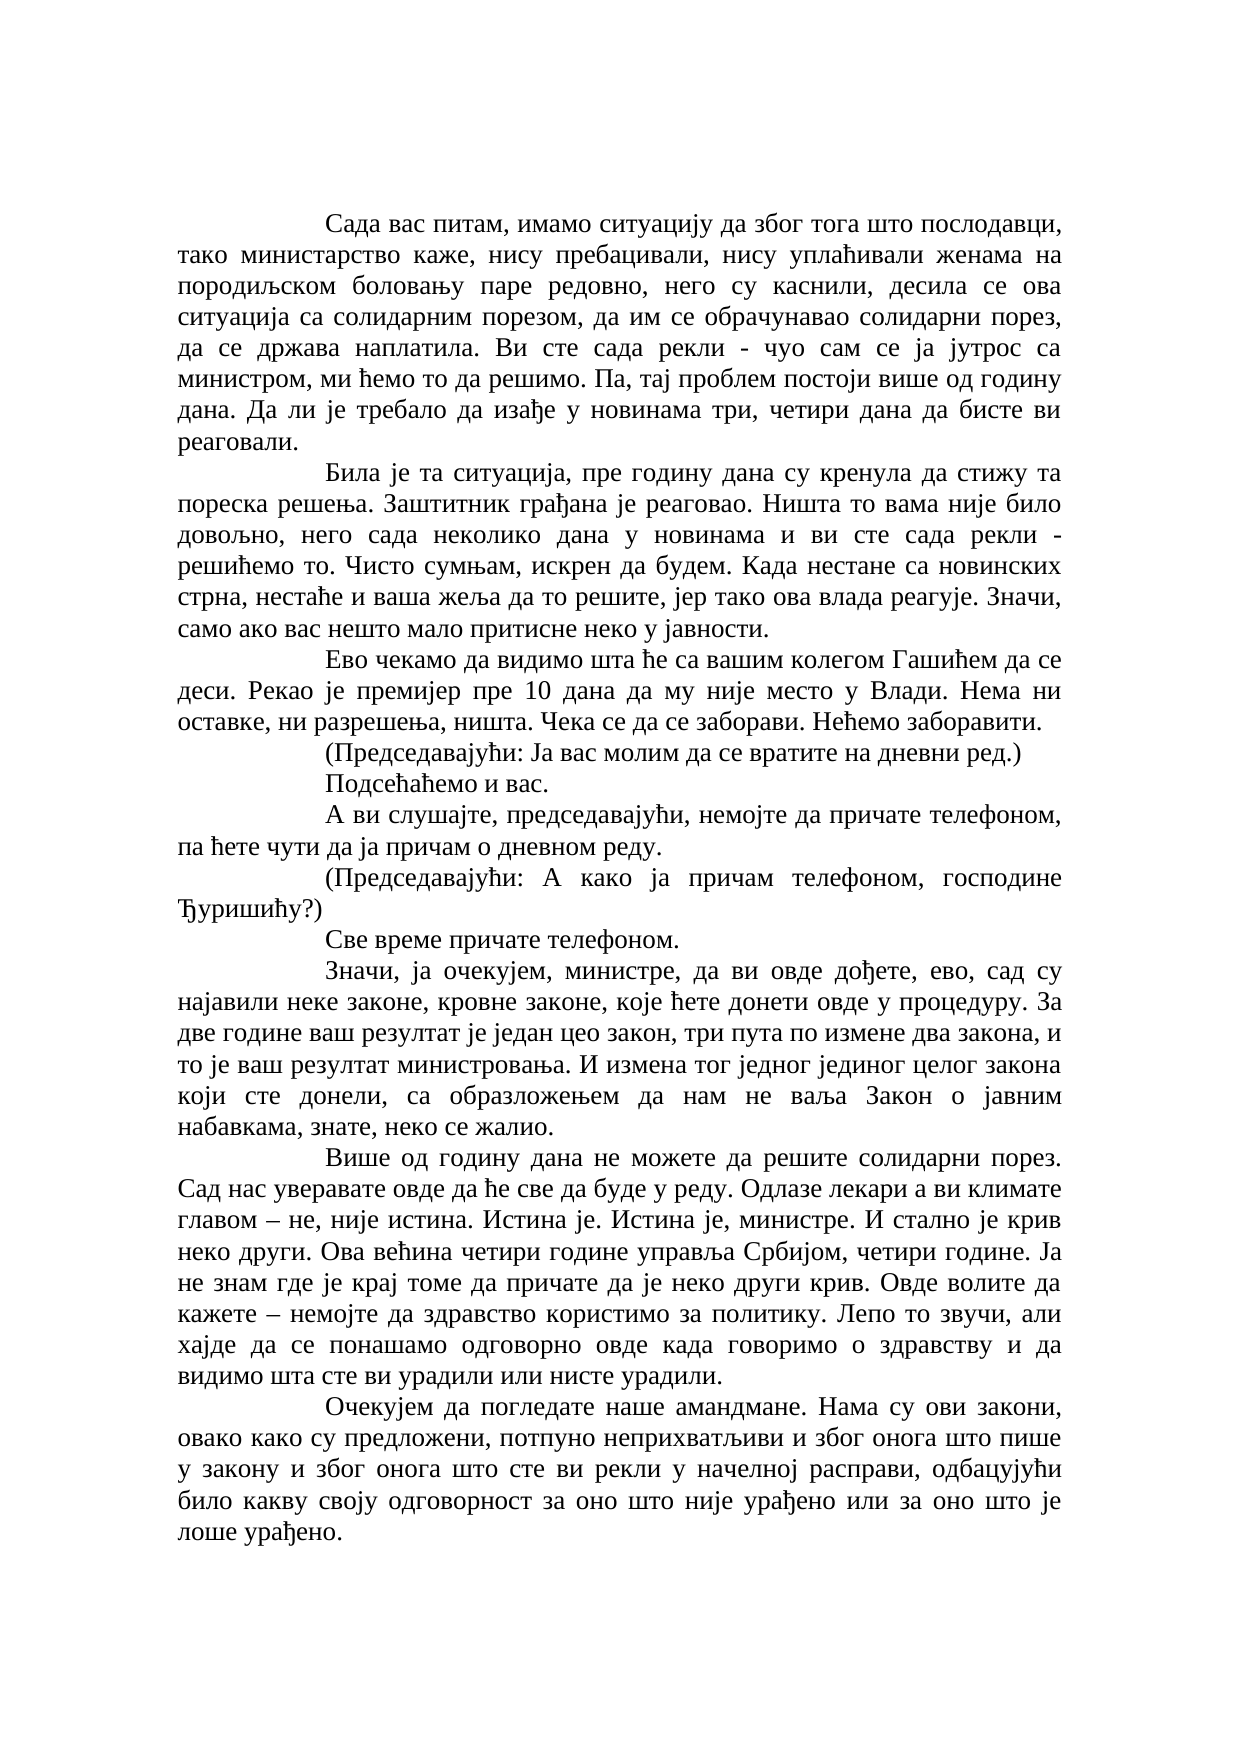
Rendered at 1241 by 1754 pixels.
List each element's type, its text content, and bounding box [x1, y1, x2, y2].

text А ви слушајте, председавајући, немојте да причате телефоном, па ћете чути да ја причам о дневном реду. [177, 798, 1063, 861]
text Значи, ја очекујем, министре, да ви овде дођете, ево, сад су најавили неке законе, кровне законе, које ћете донети овде у процедуру. За две године ваш резултат је један цео закон, три пута по измене два закона, и то је ваш резултат министровања. И измена тог једног јединог целог закона који сте донели, са образложењем да нам не ваља Закон о јавним набавкама, знате, неко се жалио. [177, 954, 1063, 1141]
text Подсећаћемо и вас. [177, 767, 1063, 798]
text Била је та ситуација, пре годину дана су кренула да стижу та пореска решења. Заштитник грађана је реаговао. Ништа то вама није било довољно, него сада неколико дана у новинама и ви сте сада рекли - решићемо то. Чисто сумњам, искрен да будем. Када нестане са новинских стрна, нестаће и ваша жеља да то решите, јер тако ова влада реагује. Значи, само ако вас нешто мало притисне неко у јавности. [177, 456, 1063, 643]
text (Председавајући: Ја вас молим да се вратите на дневни ред.) [177, 736, 1063, 767]
text Све време причате телефоном. [177, 923, 1063, 954]
text Ево чекамо да видимо шта ће са вашим колегом Гашићем да се деси. Рекао је премијер пре 10 дана да му није место у Влади. Нема ни оставке, ни разрешења, ништа. Чека се да се заборави. Нећемо заборавити. [177, 643, 1063, 736]
text Више од годину дана не можете да решите солидарни порез. Сад нас уверавате овде да ће све да буде у реду. Одлазе лекари а ви климате главом – не, није истина. Истина је. Истина је, министре. И стално је крив неко други. Ова већина четири године управља Србијом, четири године. Ја не знам где је крај томе да причате да је неко други крив. Овде волите да кажете – немојте да здравство користимо за политику. Лепо то звучи, али хајде да се понашамо одговорно овде када говоримо о здравству и да видимо шта сте ви урадили или нисте урадили. [177, 1141, 1063, 1390]
text Сада вас питам, имамо ситуацију да због тога што послодавци, тако министарство каже, нису пребацивали, нису уплаћивали женама на породиљском боловању паре редовно, него су каснили, десила се ова ситуација са солидарним порезом, да им се обрачунавао солидарни порез, да се држава наплатила. Ви сте сада рекли - чуо сам се ја јутрос са министром, ми ћемо то да решимо. Па, тај проблем постоји више од годину дана. Да ли је требало да изађе у новинама три, четири дана да бисте ви реаговали. [177, 207, 1063, 456]
text (Председавајући: А како ја причам телефоном, господине Ђуришићу?) [177, 861, 1063, 923]
text Очекујем да погледате наше амандмане. Нама су ови закони, овако како су предложени, потпуно неприхватљиви и због онога што пише у закону и због онога што сте ви рекли у начелној расправи, одбацујући било какву своју одговорност за оно што није урађено или за оно што је лоше урађено. [177, 1390, 1063, 1546]
